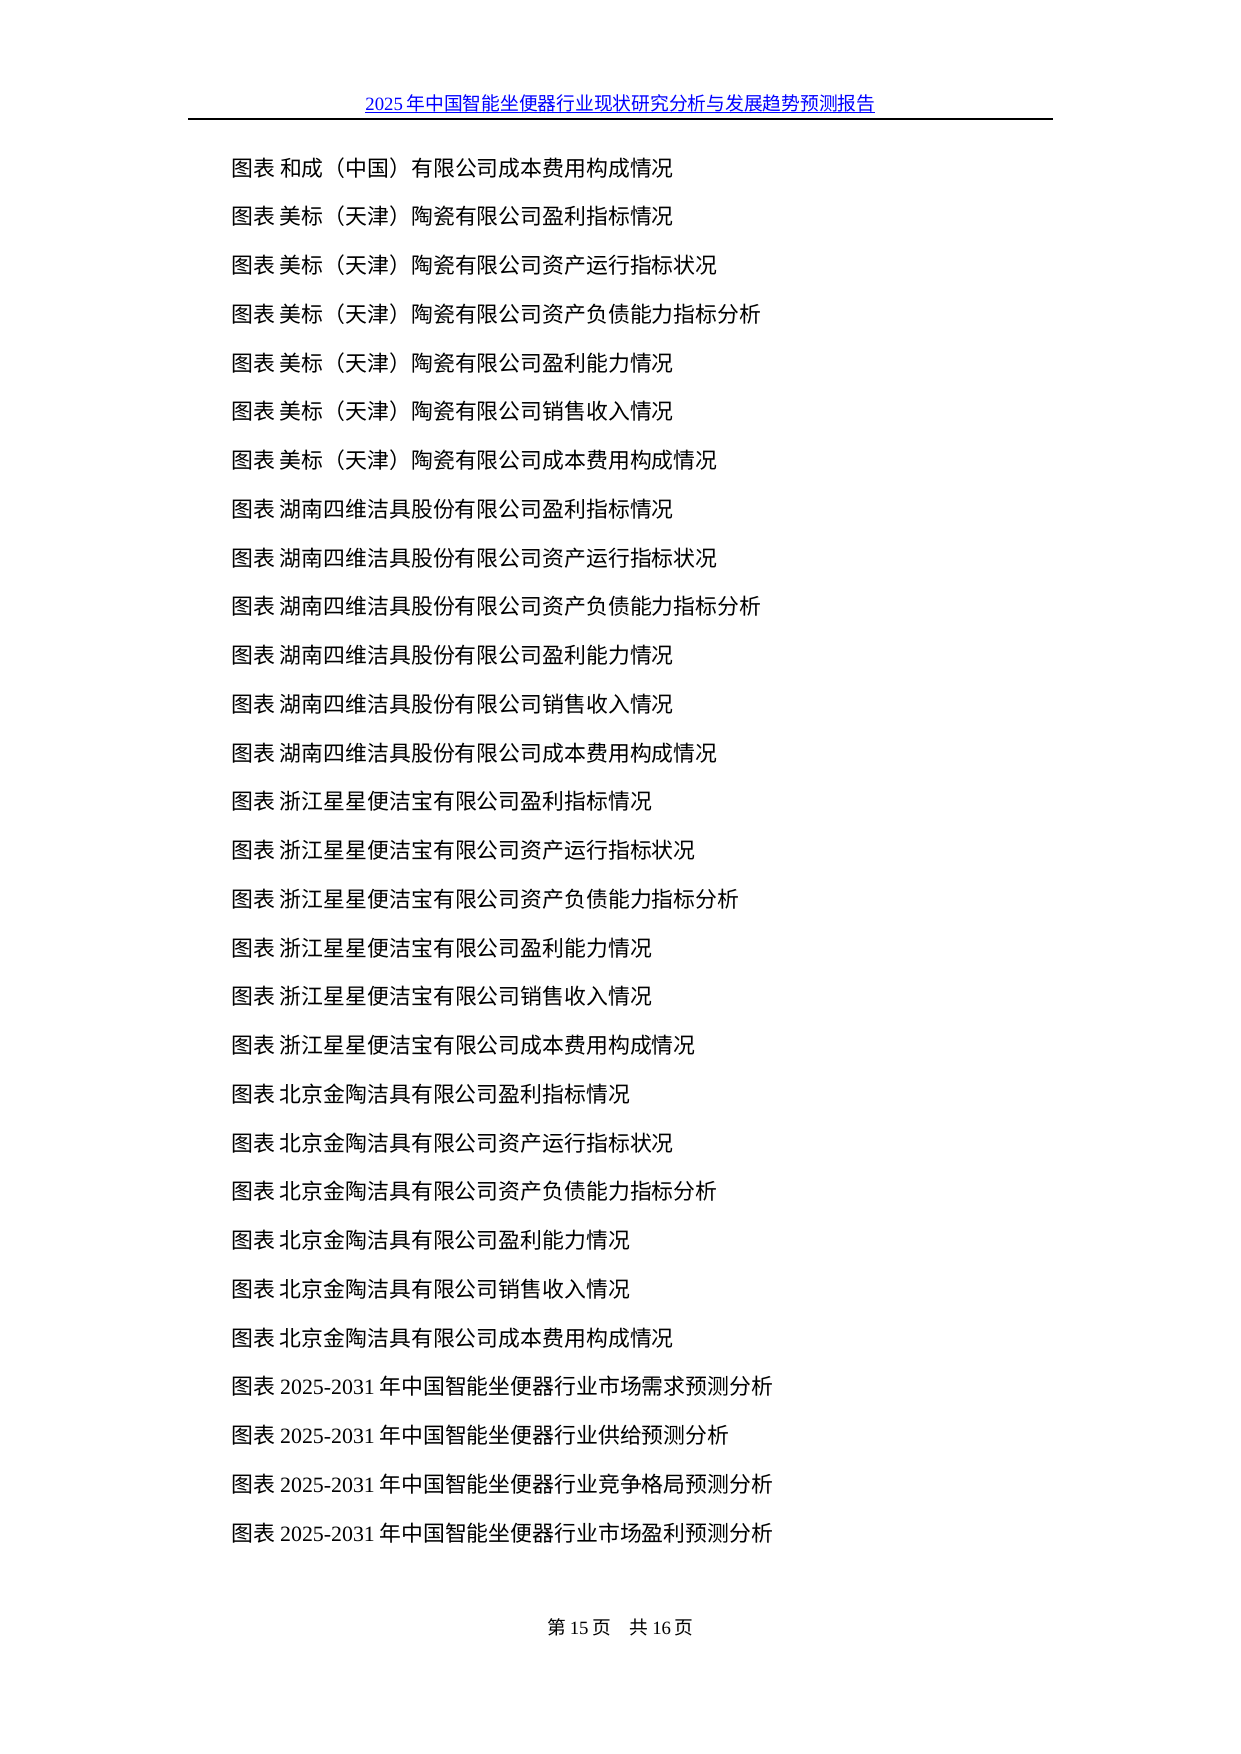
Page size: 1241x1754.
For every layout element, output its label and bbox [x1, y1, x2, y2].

text [187, 150, 1053, 1548]
